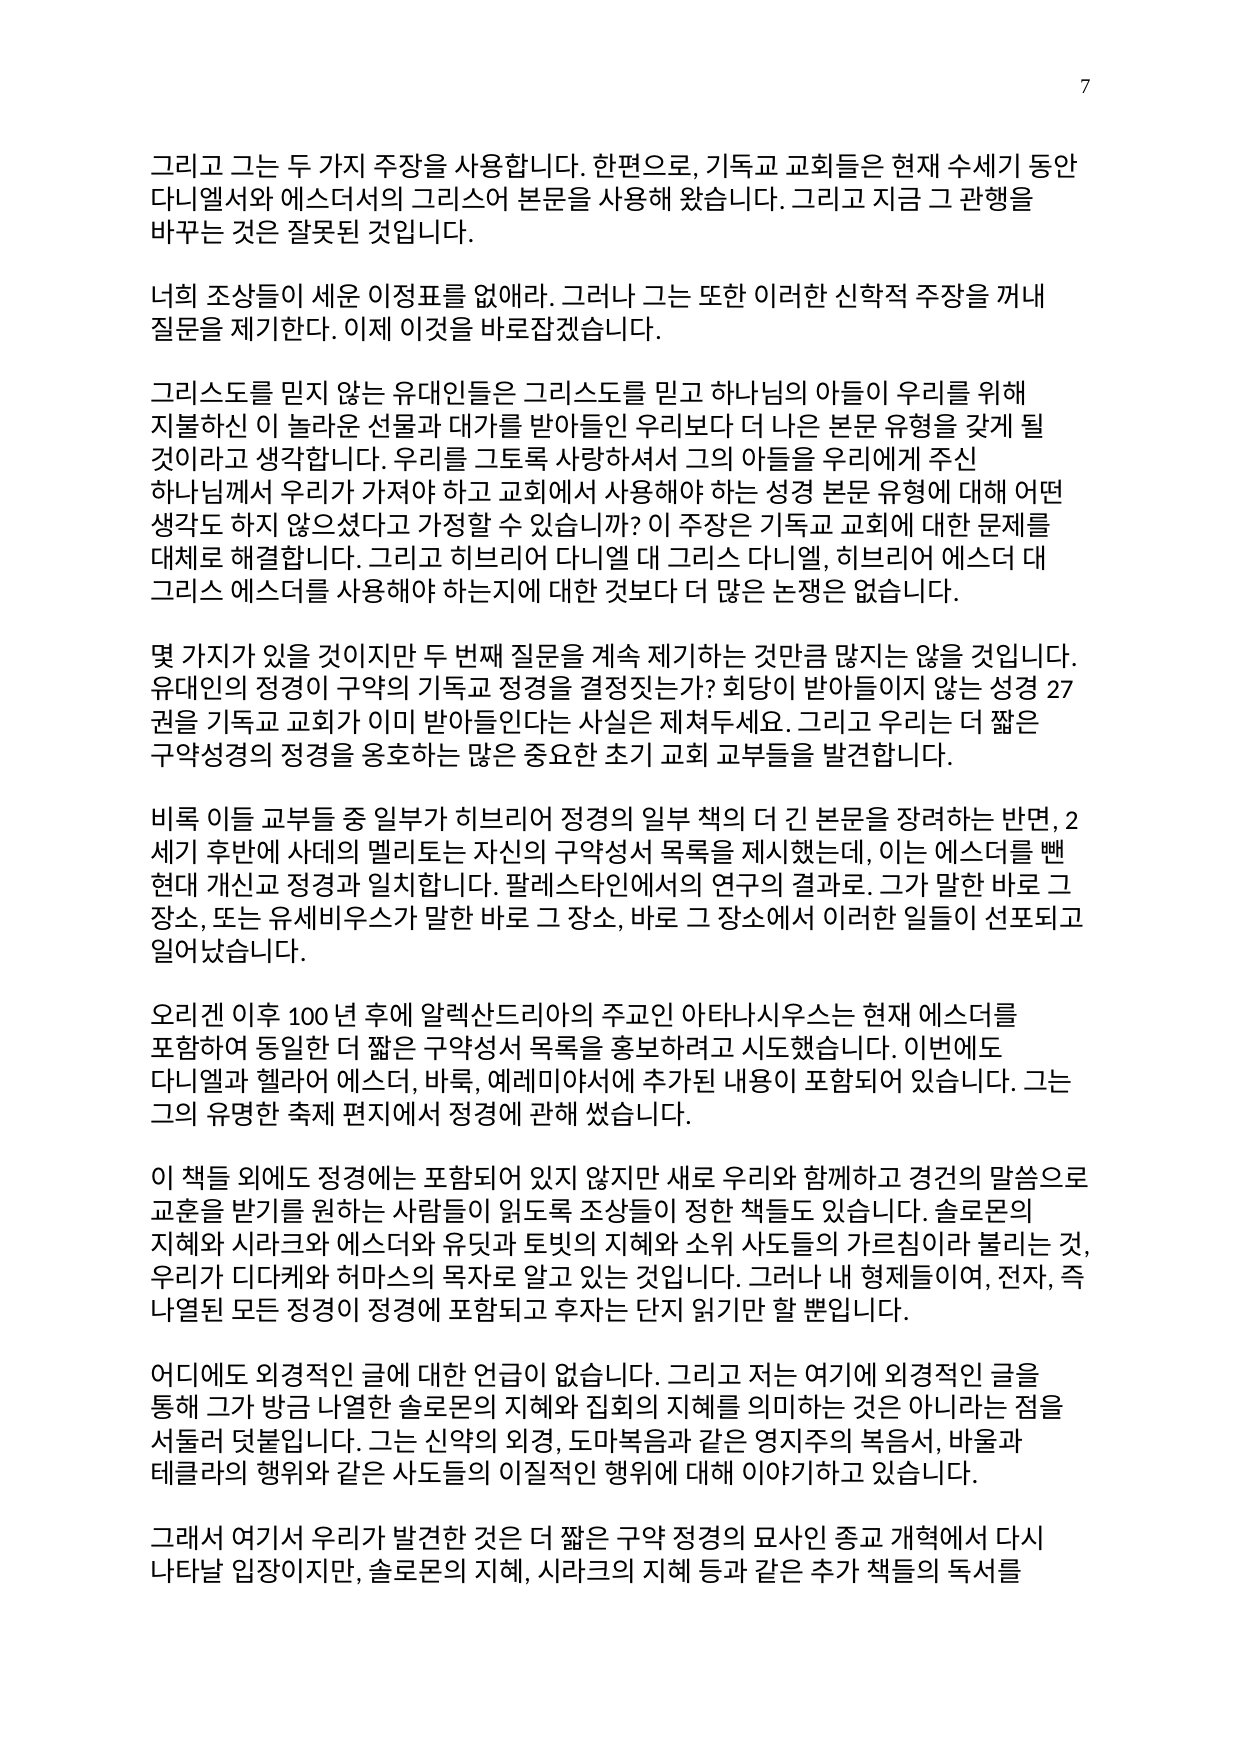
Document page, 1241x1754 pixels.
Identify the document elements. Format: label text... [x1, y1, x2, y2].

text 너희 조상들이 세운 이정표를 없애라. 그러나 그는 또한 이러한 신학적 주장을 꺼내 질문을 제기한다. 이제 이것을 바로잡겠습니다. [150, 280, 1090, 346]
text 그리스도를 믿지 않는 유대인들은 그리스도를 믿고 하나님의 아들이 우리를 위해 지불하신 이 놀라운 선물과 대가를 받아들인 우리보다 더 나은 본문 유형을 갖게 될 것이라고 생각합니다. 우리를 그토록 사랑하셔서 그의 아들을 우리에게 주신 하나님께서 우리가 가져야 하고 교회에서 사용해야 하는 성경 본문 유형에 대해 어떤 생각도 하지 않으셨다고 가정할 수 있습니까? 이 주장은 기독교 교회에 대한 문제를 대체로 해결합니다. 그리고 히브리어 다니엘 대 그리스 다니엘, 히브리어 에스더 대 그리스 에스더를 사용해야 하는지에 대한 것보다 더 많은 논쟁은 없습니다. [150, 377, 1090, 608]
text 오리겐 이후 100년 후에 알렉산드리아의 주교인 아타나시우스는 현재 에스더를 포함하여 동일한 더 짧은 구약성서 목록을 홍보하려고 시도했습니다. 이번에도 다니엘과 헬라어 에스더, 바룩, 예레미야서에 추가된 내용이 포함되어 있습니다. 그는 그의 유명한 축제 편지에서 정경에 관해 썼습니다. [150, 999, 1090, 1131]
text 비록 이들 교부들 중 일부가 히브리어 정경의 일부 책의 더 긴 본문을 장려하는 반면, 2세기 후반에 사데의 멜리토는 자신의 구약성서 목록을 제시했는데, 이는 에스더를 뺀 현대 개신교 정경과 일치합니다. 팔레스타인에서의 연구의 결과로. 그가 말한 바로 그 장소, 또는 유세비우스가 말한 바로 그 장소, 바로 그 장소에서 이러한 일들이 선포되고 일어났습니다. [150, 803, 1090, 968]
text 이 책들 외에도 정경에는 포함되어 있지 않지만 새로 우리와 함께하고 경건의 말씀으로 교훈을 받기를 원하는 사람들이 읽도록 조상들이 정한 책들도 있습니다. 솔로몬의 지혜와 시라크와 에스더와 유딧과 토빗의 지혜와 소위 사도들의 가르침이라 불리는 것, 우리가 디다케와 허마스의 목자로 알고 있는 것입니다. 그러나 내 형제들이여, 전자, 즉 나열된 모든 정경이 정경에 포함되고 후자는 단지 읽기만 할 뿐입니다. [150, 1162, 1090, 1327]
text 그리고 그는 두 가지 주장을 사용합니다. 한편으로, 기독교 교회들은 현재 수세기 동안 다니엘서와 에스더서의 그리스어 본문을 사용해 왔습니다. 그리고 지금 그 관행을 바꾸는 것은 잘못된 것입니다. [150, 150, 1090, 249]
text 몇 가지가 있을 것이지만 두 번째 질문을 계속 제기하는 것만큼 많지는 않을 것입니다. 유대인의 정경이 구약의 기독교 정경을 결정짓는가? 회당이 받아들이지 않는 성경 27권을 기독교 교회가 이미 받아들인다는 사실은 제쳐두세요. 그리고 우리는 더 짧은 구약성경의 정경을 옹호하는 많은 중요한 초기 교회 교부들을 발견합니다. [150, 640, 1090, 772]
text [150, 1522, 1090, 1588]
text 어디에도 외경적인 글에 대한 언급이 없습니다. 그리고 저는 여기에 외경적인 글을 통해 그가 방금 나열한 솔로몬의 지혜와 집회의 지혜를 의미하는 것은 아니라는 점을 서둘러 덧붙입니다. 그는 신약의 외경, 도마복음과 같은 영지주의 복음서, 바울과 테클라의 행위와 같은 사도들의 이질적인 행위에 대해 이야기하고 있습니다. [150, 1359, 1090, 1491]
